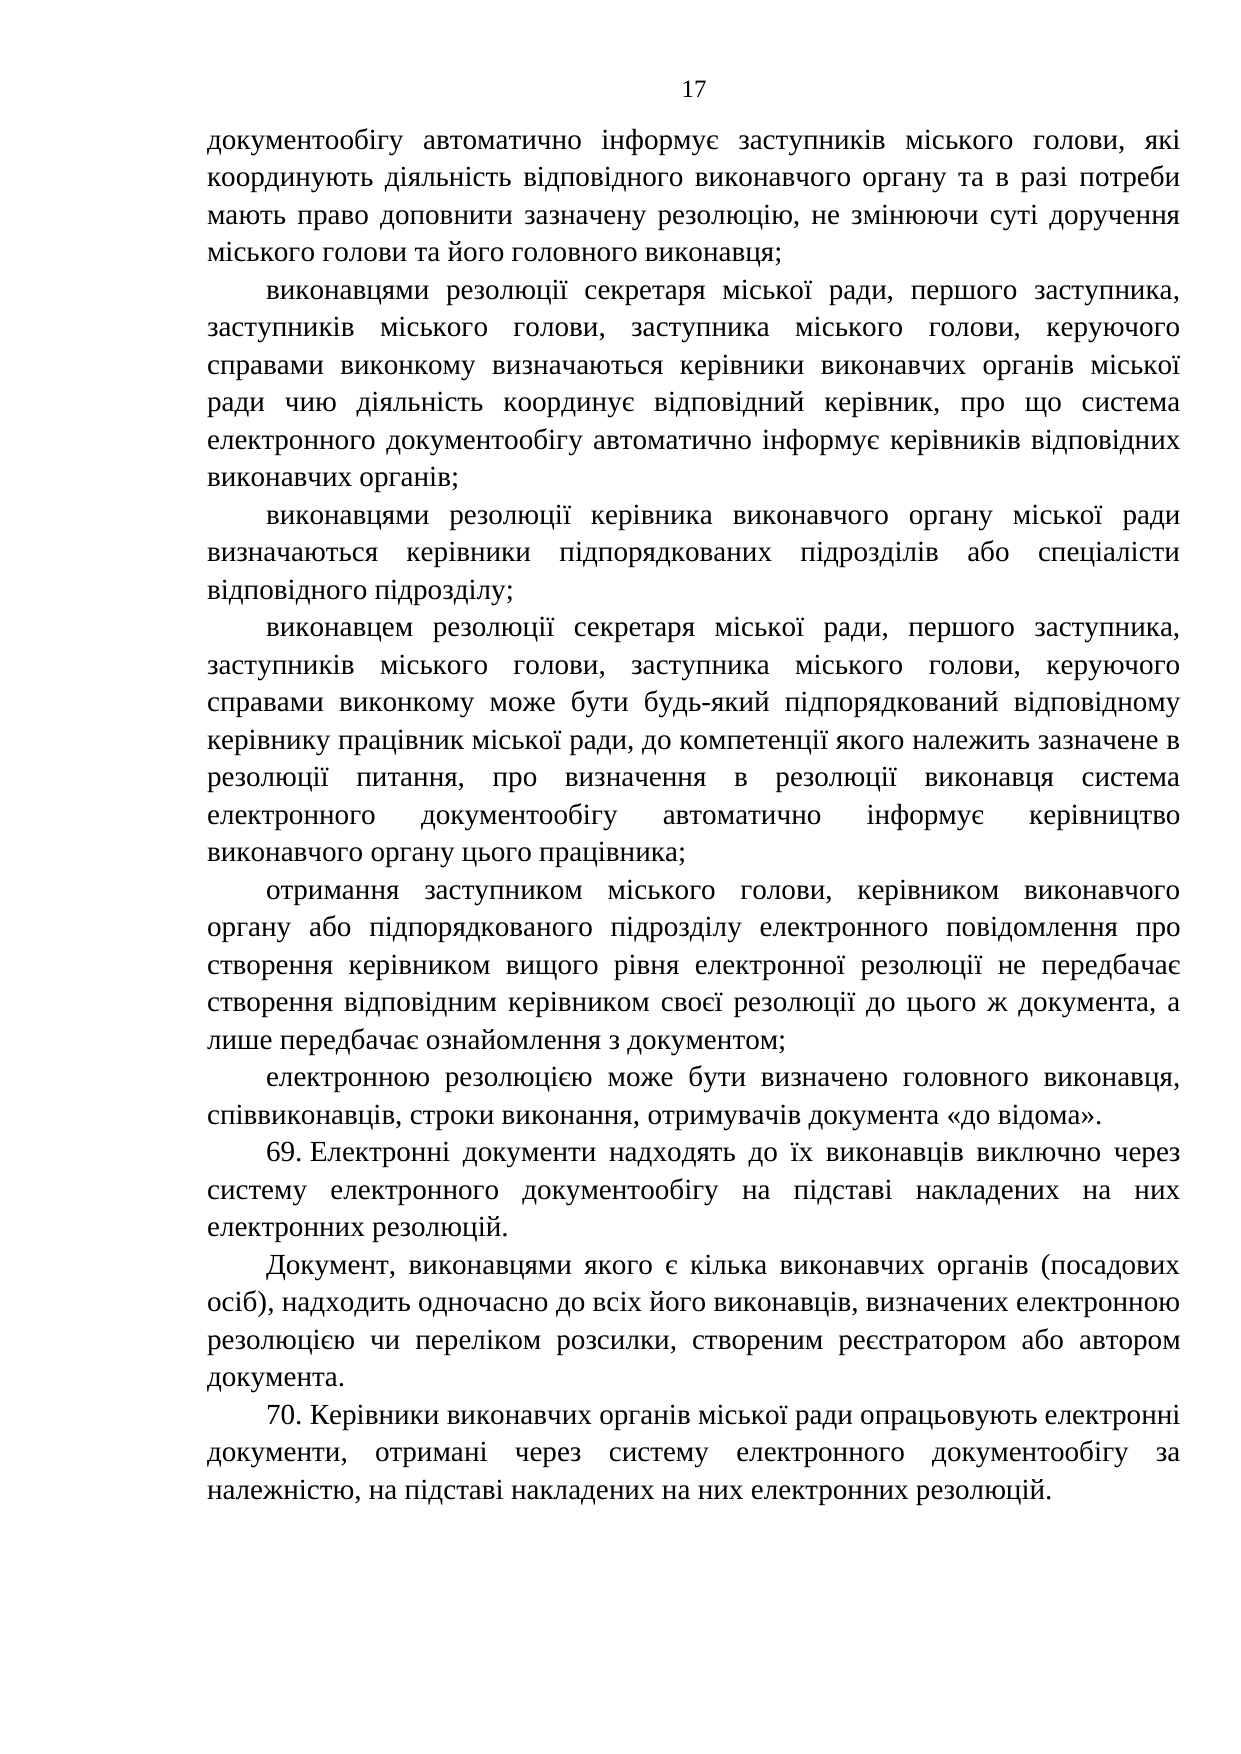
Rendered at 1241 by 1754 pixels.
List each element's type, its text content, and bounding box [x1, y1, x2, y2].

text отримання заступником міського голови, керівником виконавчого органу або підпорядкованого підрозділу електронного повідомлення про створення керівником вищого рівня електронної резолюції не передбачає створення відповідним керівником своєї резолюції до цього ж документа, а лише передбачає ознайомлення з документом; [207, 868, 1181, 1056]
text 69. Електронні документи надходять до їх виконавців виключно через систему електронного документообігу на підставі накладених на них електронних резолюцій. [207, 1131, 1181, 1243]
text виконавцем резолюції секретаря міської ради, першого заступника, заступників міського голови, заступника міського голови, керуючого справами виконкому може бути будь-який підпорядкований відповідному керівнику працівник міської ради, до компетенції якого належить зазначене в резолюції питання, про визначення в резолюції виконавця система електронного документообігу автоматично інформує керівництво виконавчого органу цього працівника; [207, 606, 1181, 868]
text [207, 118, 1181, 268]
text 70. Керівники виконавчих органів міської ради опрацьовують електронні документи, отримані через систему електронного документообігу за належністю, на підставі накладених на них електронних резолюцій. [207, 1393, 1181, 1506]
text електронною резолюцією може бути визначено головного виконавця, співвиконавців, строки виконання, отримувачів документа «до відома». [207, 1056, 1181, 1131]
text виконавцями резолюції секретаря міської ради, першого заступника, заступників міського голови, заступника міського голови, керуючого справами виконкому визначаються керівники виконавчих органів міської ради чию діяльність координує відповідний керівник, про що система електронного документообігу автоматично інформує керівників відповідних виконавчих органів; [207, 268, 1181, 493]
text виконавцями резолюції керівника виконавчого органу міської ради визначаються керівники підпорядкованих підрозділів або спеціалісти відповідного підрозділу; [207, 493, 1181, 606]
text Документ, виконавцями якого є кілька виконавчих органів (посадових осіб), надходить одночасно до всіх його виконавців, визначених електронною резолюцією чи переліком розсилки, створеним реєстратором або автором документа. [207, 1243, 1181, 1393]
